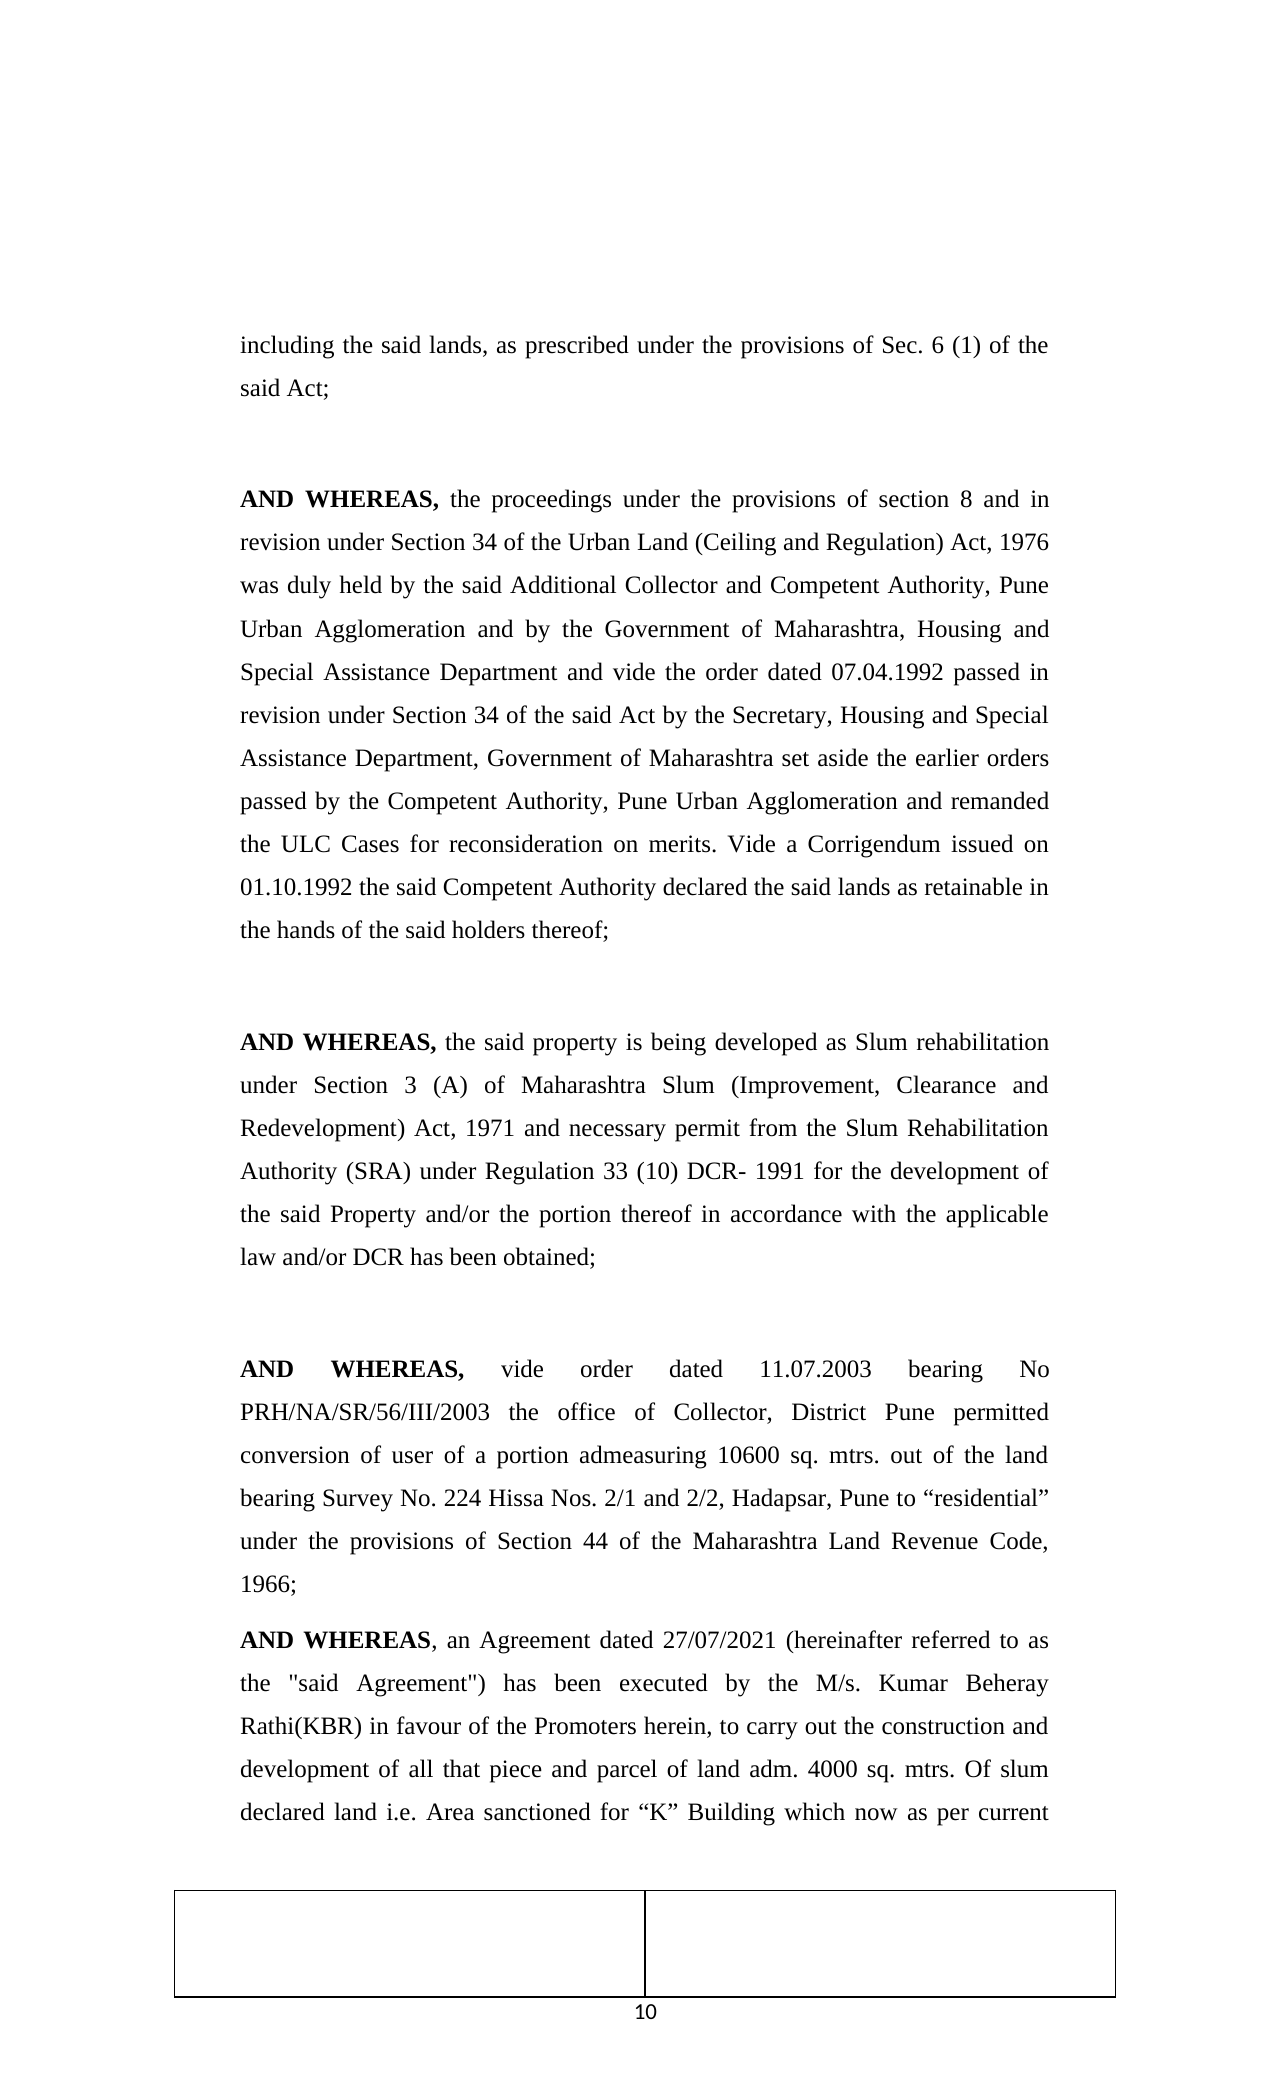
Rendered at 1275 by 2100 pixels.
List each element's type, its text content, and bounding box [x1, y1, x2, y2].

text AND WHEREAS, the proceedings under the provisions of section 8 and in revision under Section 34 of the Urban Land (Ceiling and Regulation) Act, 1976 was duly held by the said Additional Collector and Competent Authority, Pune Urban Agglomeration and by the Government of Maharashtra, Housing and Special Assistance Department and vide the order dated 07.04.1992 passed in revision under Section 34 of the said Act by the Secretary, Housing and Special Assistance Department, Government of Maharashtra set aside the earlier orders passed by the Competent Authority, Pune Urban Agglomeration and remanded the ULC Cases for reconsideration on merits. Vide a Corrigendum issued on 01.10.1992 the said Competent Authority declared the said lands as retainable in the hands of the said holders thereof; [240, 484, 1050, 944]
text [240, 1625, 1050, 1826]
text AND WHEREAS, the said property is being developed as Slum rehabilitation under Section 3 (A) of Maharashtra Slum (Improvement, Clearance and Redevelopment) Act, 1971 and necessary permit from the Slum Rehabilitation Authority (SRA) under Regulation 33 (10) DCR- 1991 for the development of the said Property and/or the portion thereof in accordance with the applicable law and/or DCR has been obtained; [240, 1027, 1050, 1271]
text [240, 330, 1050, 402]
text AND WHEREAS, vide order dated 11.07.2003 bearing No PRH/NA/SR/56/III/2003 the office of Collector, District Pune permitted conversion of user of a portion admeasuring 10600 sq. mtrs. out of the land bearing Survey No. 224 Hissa Nos. 2/1 and 2/2, Hadapsar, Pune to “residential” under the provisions of Section 44 of the Maharashtra Land Revenue Code, 1966; [240, 1354, 1050, 1598]
